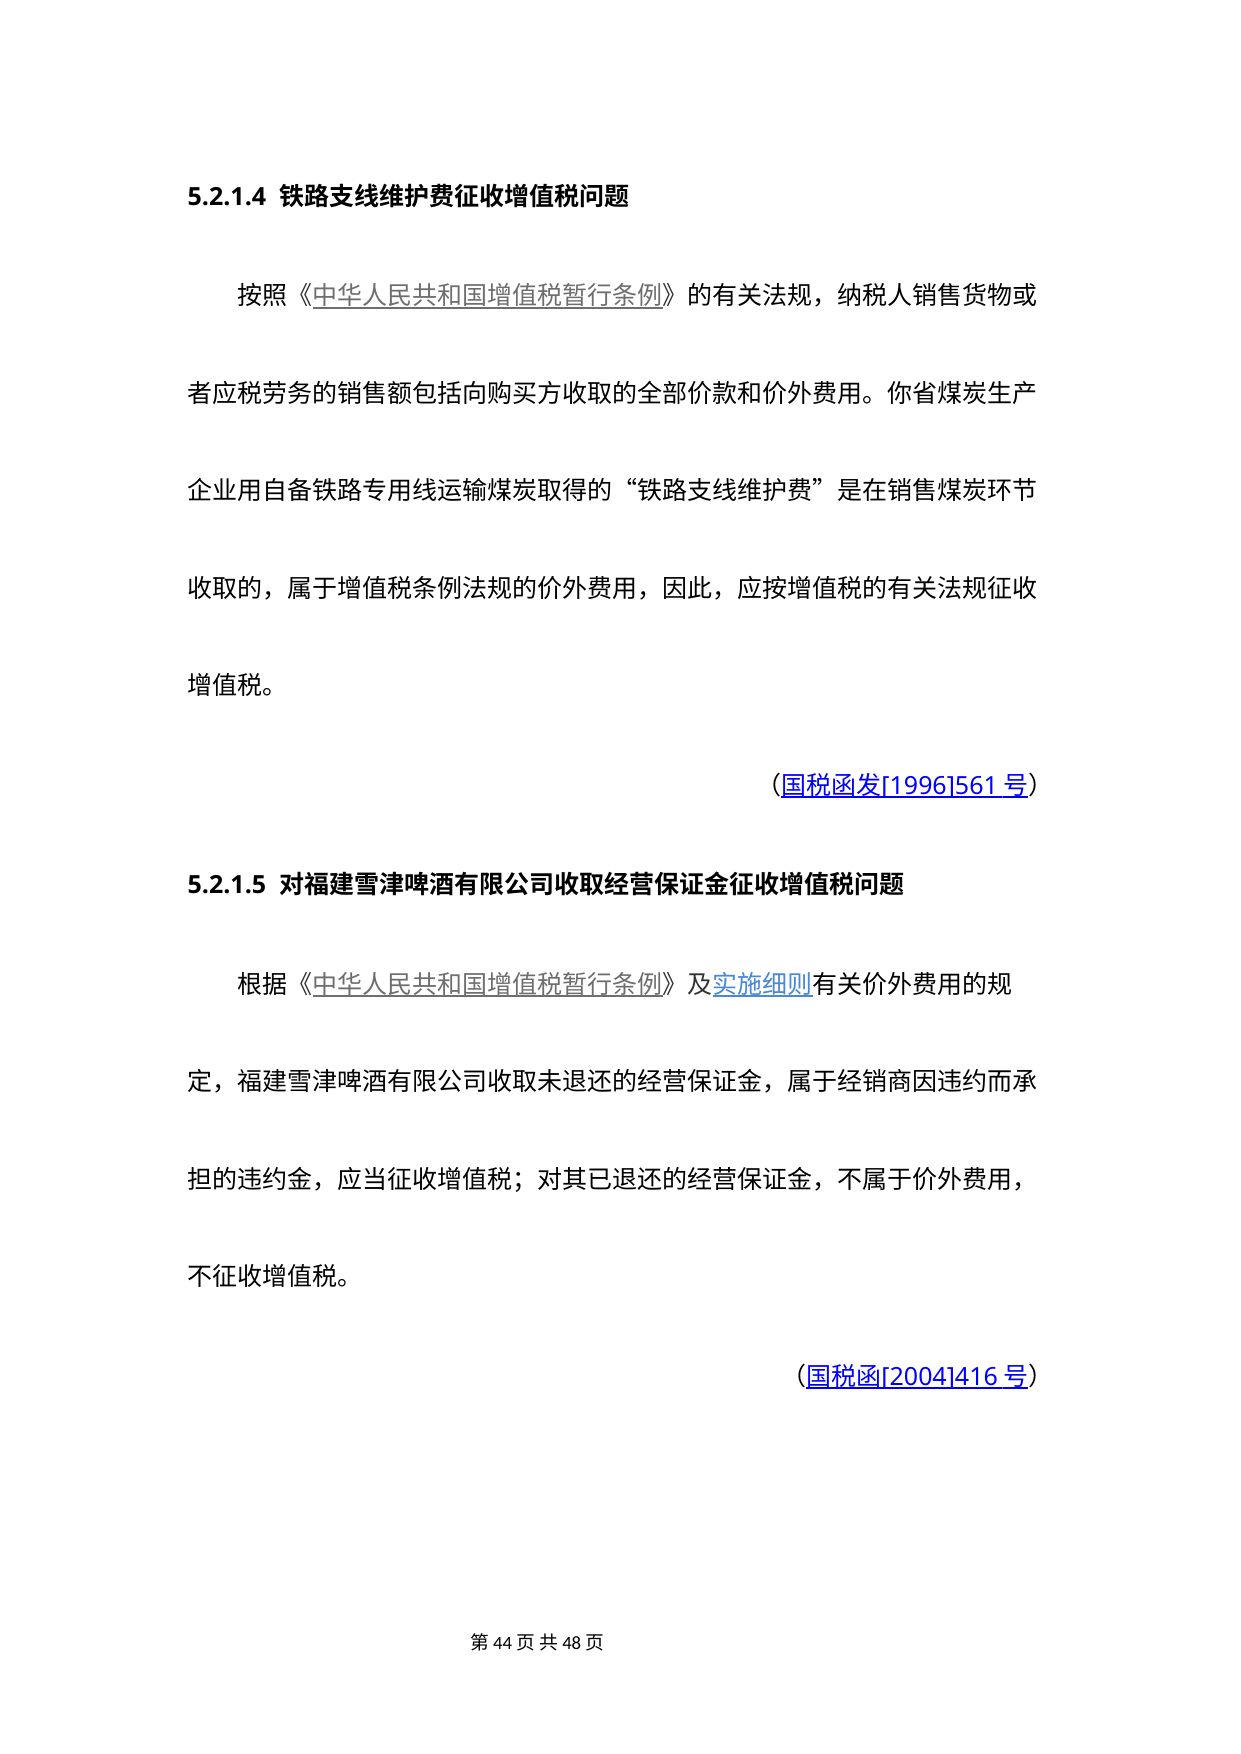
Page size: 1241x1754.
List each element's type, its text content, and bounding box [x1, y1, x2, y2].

text （国税函发[1996]561号） [187, 751, 1053, 816]
subtitle 5.2.1.4 铁路支线维护费征收增值税问题 [187, 162, 1053, 227]
text （国税函[2004]416号） [187, 1342, 1053, 1407]
subtitle 5.2.1.5 对福建雪津啤酒有限公司收取经营保证金征收增值税问题 [187, 850, 1053, 915]
text 根据《中华人民共和国增值税暂行条例》及实施细则有关价外费用的规定，福建雪津啤酒有限公司收取未退还的经营保证金，属于经销商因违约而承担的违约金，应当征收增值税；对其已退还的经营保证金，不属于价外费用，不征收增值税。 [187, 950, 1053, 1307]
text 按照《中华人民共和国增值税暂行条例》的有关法规，纳税人销售货物或者应税劳务的销售额包括向购买方收取的全部价款和价外费用。你省煤炭生产企业用自备铁路专用线运输煤炭取得的“铁路支线维护费”是在销售煤炭环节收取的，属于增值税条例法规的价外费用，因此，应按增值税的有关法规征收增值税。 [187, 261, 1053, 716]
